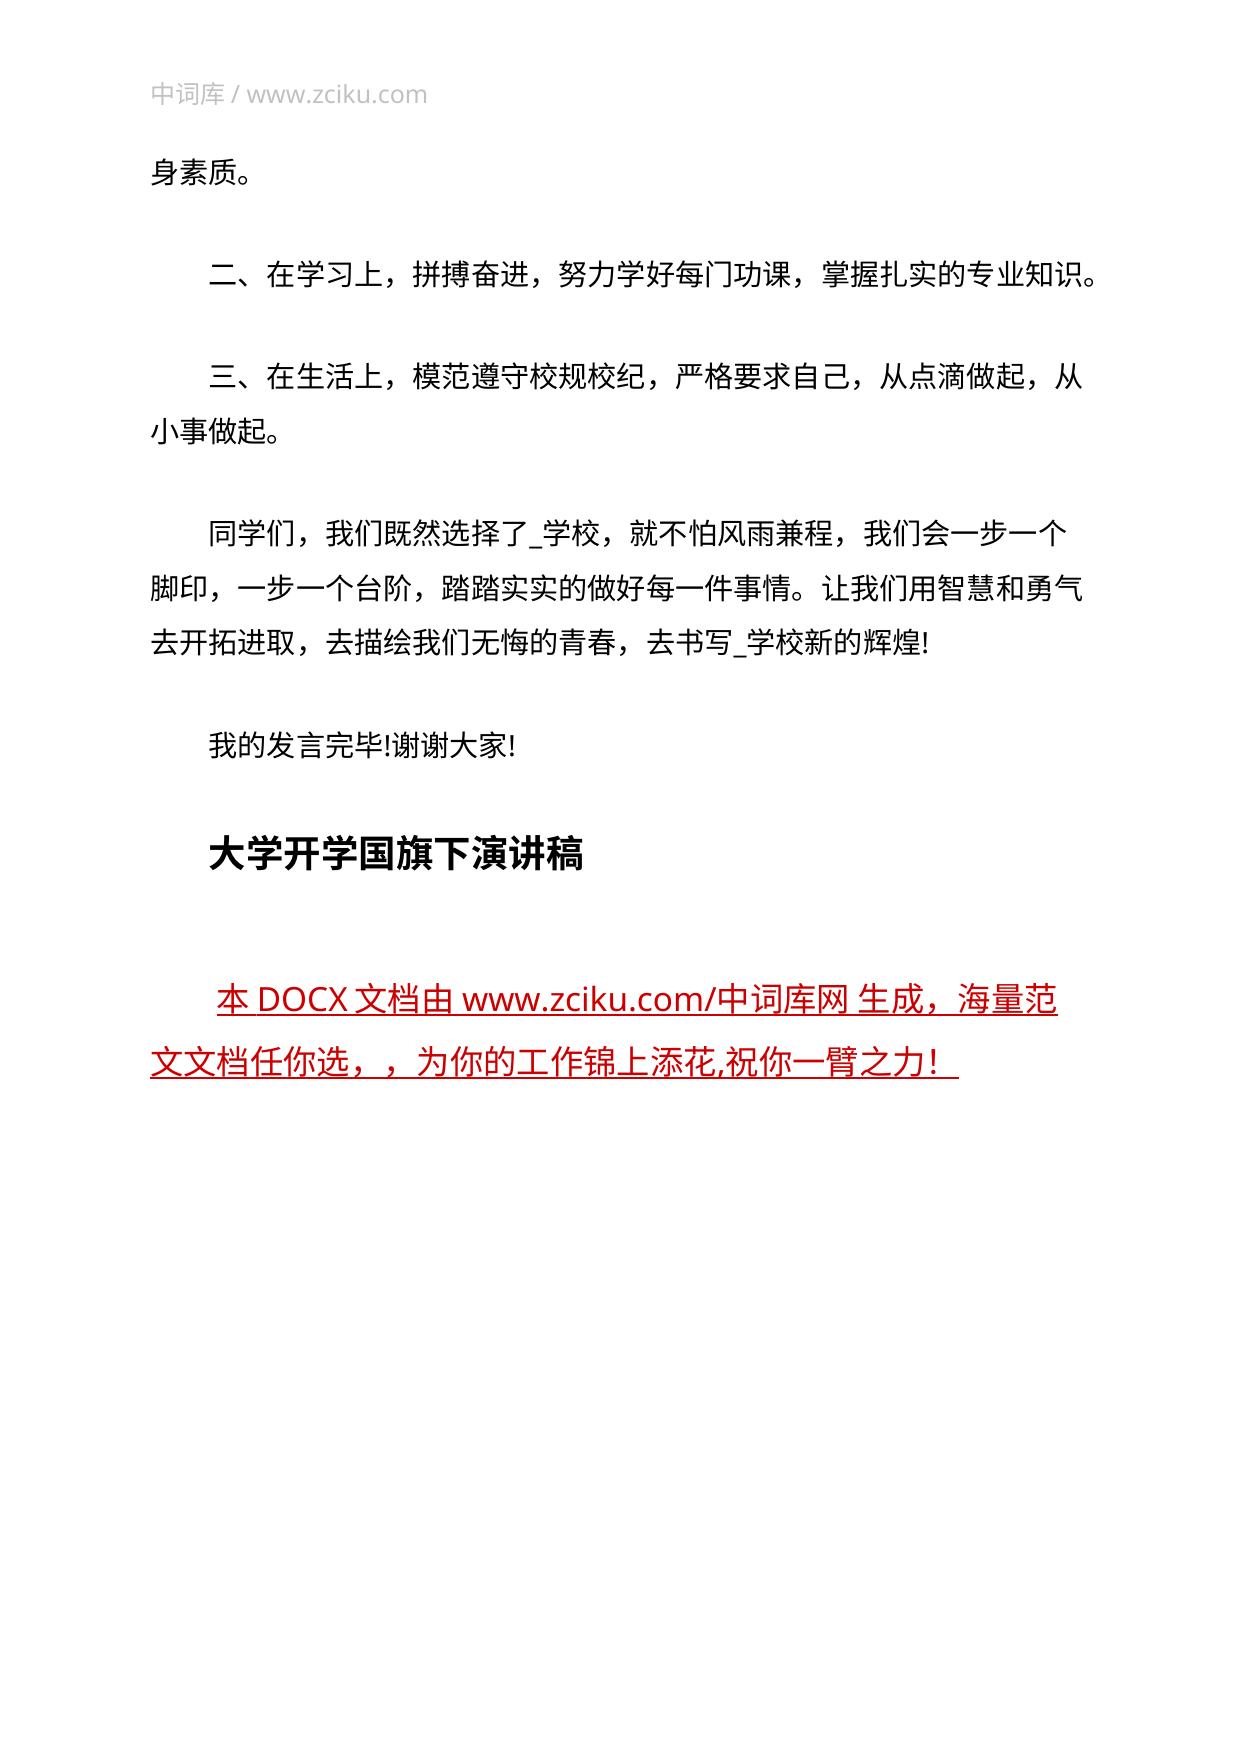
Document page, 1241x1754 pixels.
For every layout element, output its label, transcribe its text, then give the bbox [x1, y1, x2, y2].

text 三、在生活上，模范遵守校规校纪，严格要求自己，从点滴做起，从小事做起。 [150, 353, 1090, 451]
text 二、在学习上，拼搏奋进，努力学好每门功课，掌握扎实的专业知识。 [150, 252, 1090, 294]
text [150, 150, 1090, 192]
text 同学们，我们既然选择了_学校，就不怕风雨兼程，我们会一步一个脚印，一步一个台阶，踏踏实实的做好每一件事情。让我们用智慧和勇气去开拓进取，去描绘我们无悔的青春，去书写_学校新的辉煌! [150, 510, 1090, 662]
text 大学开学国旗下演讲稿 [150, 824, 1090, 878]
text 我的发言完毕!谢谢大家! [150, 722, 1090, 764]
text 本DOCX文档由 www.zciku.com/中词库网 生成，海量范文文档任你选，，为你的工作锦上添花,祝你一臂之力！ [150, 973, 1090, 1084]
